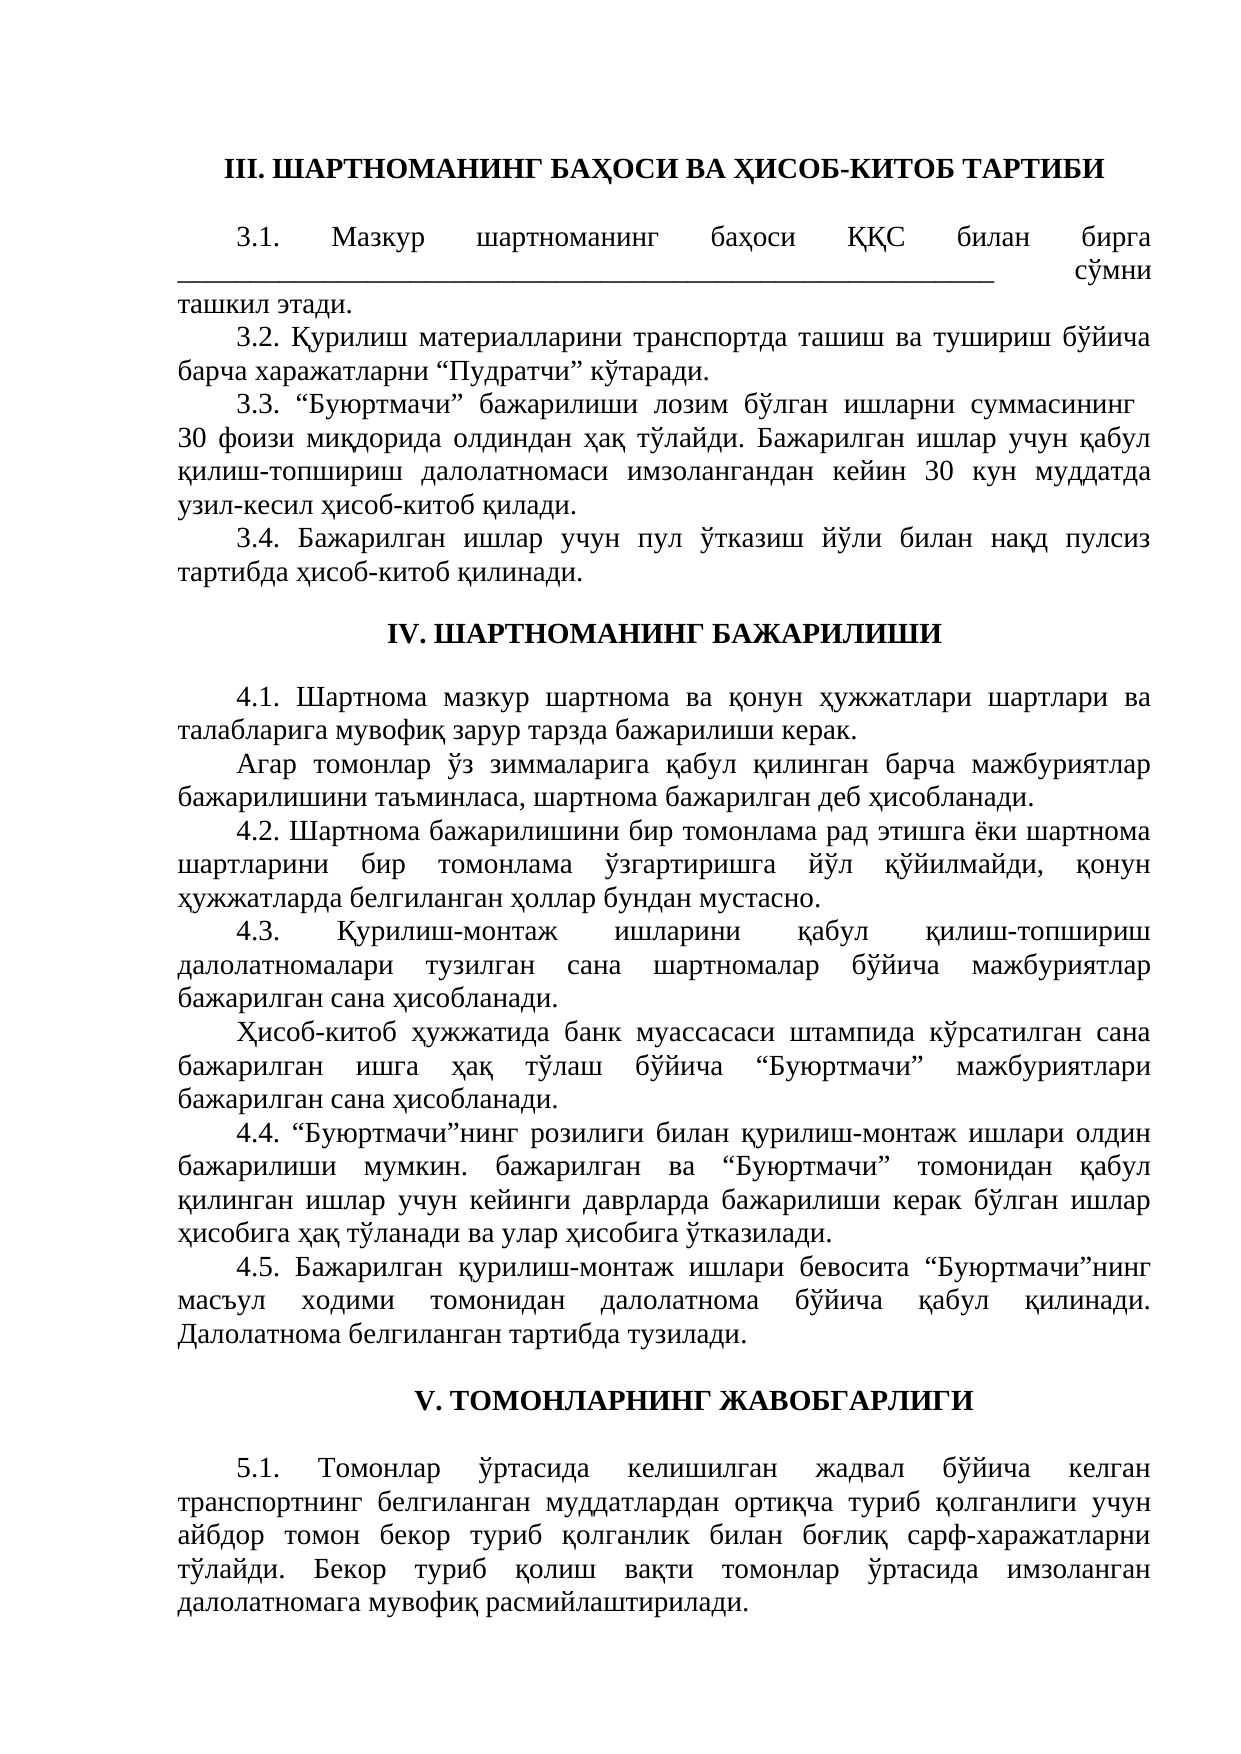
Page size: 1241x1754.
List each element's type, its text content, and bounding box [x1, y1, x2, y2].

text Ҳисоб-китоб ҳужжатида банк муассасаси штампида кўрсатилган сана бажарилган ишга ҳақ тўлаш бўйича “Буюртмачи” мажбуриятлари бажарилган сана ҳисобланади. [177, 1014, 1152, 1115]
text Агар томонлар ўз зиммаларига қабул қилинган барча мажбуриятлар бажарилишини таъминласа, шартнома бажарилган деб ҳисобланади. [177, 746, 1152, 813]
text 4.1. Шартнома мазкур шартнома ва қонун ҳужжатлари шартлари ва талабларига мувофиқ зарур тарзда бажарилиши керак. [177, 679, 1152, 746]
text 3.4. Бажарилган ишлар учун пул ўтказиш йўли билан нақд пулсиз тартибда ҳисоб-китоб қилинади. [177, 521, 1152, 588]
text 3.1. Мазкур шартноманинг баҳоси ҚҚС билан бирга ________________________________________________________ сўмни ташкил этади. [177, 219, 1152, 319]
text 3.3. “Буюртмачи” бажарилиши лозим бўлган ишларни суммасининг 30 фоизи миқдорида олдиндан ҳақ тўлайди. Бажарилган ишлар учун қабул қилиш-топшириш далолатномаси имзолангандан кейин 30 кун муддатда узил-кесил ҳисоб-китоб қилади. [177, 386, 1152, 521]
text 3.2. Қурилиш материалларини транспортда ташиш ва тушириш бўйича барча харажатларни “Пудратчи” кўтаради. [177, 319, 1152, 386]
text 4.3. Қурилиш-монтаж ишларини қабул қилиш-топшириш далолатномалари тузилган сана шартномалар бўйича мажбуриятлар бажарилган сана ҳисобланади. [177, 913, 1152, 1014]
text III. ШАРТНОМАНИНГ БАҲОСИ ВА ҲИСОБ-КИТОБ ТАРТИБИ [177, 152, 1152, 185]
text V. ТОМОНЛАРНИНГ ЖАВОБГАРЛИГИ [177, 1383, 1152, 1417]
text 5.1. Томонлар ўртасида келишилган жадвал бўйича келган транспортнинг белгиланган муддатлардан ортиқча туриб қолганлиги учун айбдор томон бекор туриб қолганлик билан боғлиқ сарф-харажатларни тўлайди. Бекор туриб қолиш вақти томонлар ўртасида имзоланган далолатномага мувофиқ расмийлаштирилади. [177, 1450, 1152, 1618]
text IV. ШАРТНОМАНИНГ БАЖАРИЛИШИ [177, 616, 1152, 650]
text 4.2. Шартнома бажарилишини бир томонлама рад этишга ёки шартнома шартларини бир томонлама ўзгартиришга йўл қўйилмайди, қонун ҳужжатларда белгиланган ҳоллар бундан мустасно. [177, 813, 1152, 913]
text 4.4. “Буюртмачи”нинг розилиги билан қурилиш-монтаж ишлари олдин бажарилиши мумкин. бажарилган ва “Буюртмачи” томонидан қабул қилинган ишлар учун кейинги даврларда бажарилиши керак бўлган ишлар ҳисобига ҳақ тўланади ва улар ҳисобига ўтказилади. [177, 1115, 1152, 1249]
text 4.5. Бажарилган қурилиш-монтаж ишлари бевосита “Буюртмачи”нинг масъул ходими томонидан далолатнома бўйича қабул қилинади. Далолатнома белгиланган тартибда тузилади. [177, 1249, 1152, 1349]
